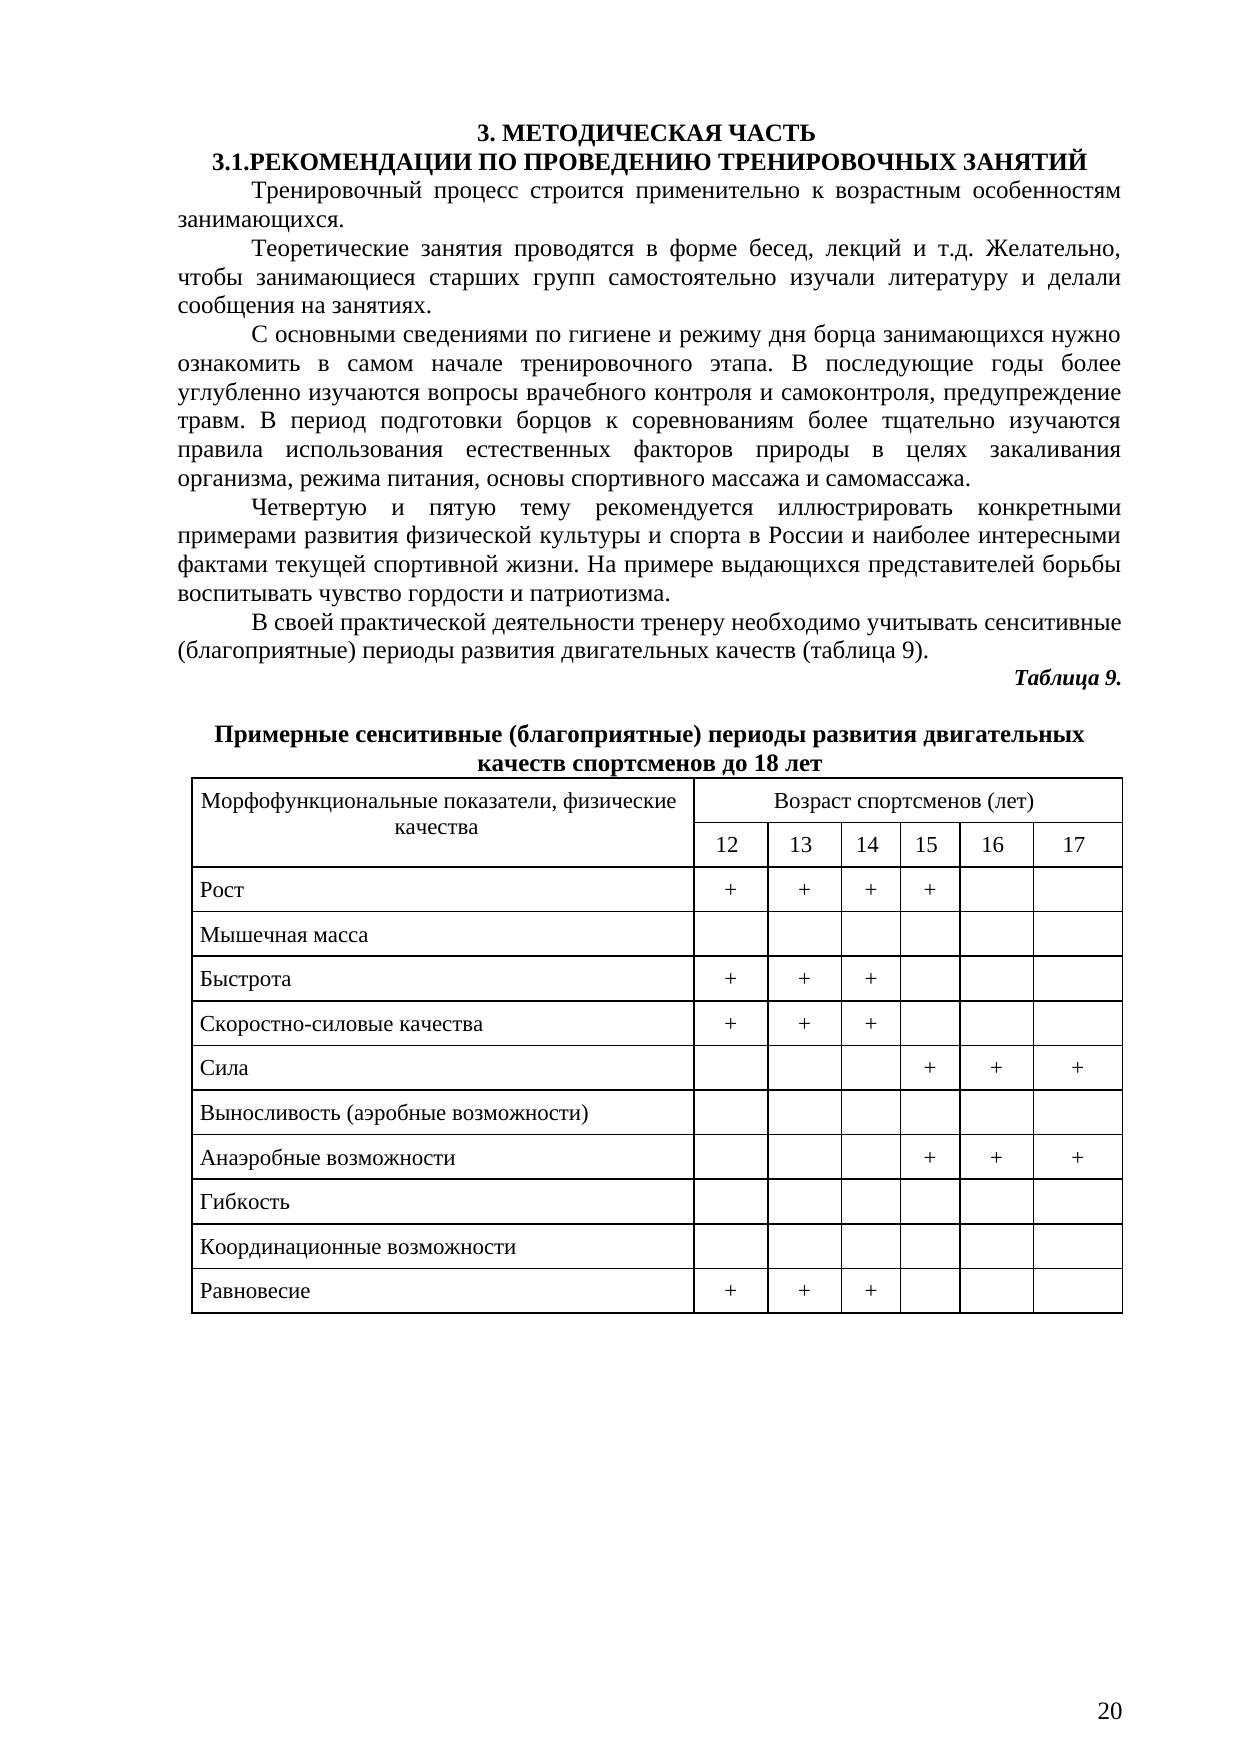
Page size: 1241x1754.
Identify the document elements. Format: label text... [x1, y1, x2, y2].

table_cell [901, 957, 959, 1000]
table_cell [1034, 1091, 1122, 1134]
table_cell + [1034, 1135, 1122, 1178]
table_cell Мышечная масса [193, 912, 693, 955]
table_cell + [695, 957, 767, 1000]
table_cell + [769, 1002, 841, 1044]
table_cell [769, 1046, 841, 1089]
table_cell [769, 912, 841, 955]
table_cell [1034, 1180, 1122, 1223]
table_cell [901, 1225, 959, 1267]
table_cell [901, 1091, 959, 1134]
table_cell [961, 912, 1033, 955]
table_cell + [769, 868, 841, 911]
table_cell [769, 1135, 841, 1178]
table_cell [961, 1091, 1033, 1134]
table_cell Рост [193, 868, 693, 911]
text 3. МЕТОДИЧЕСКАЯ ЧАСТЬ 3.1.РЕКОМЕНДАЦИИ ПО ПРОВЕДЕНИЮ ТРЕНИРОВОЧНЫХ ЗАНЯТИЙ [177, 118, 1122, 176]
table_cell + [842, 1002, 900, 1044]
table_cell [769, 1180, 841, 1223]
table_cell + [961, 1046, 1033, 1089]
table_cell [695, 1091, 767, 1134]
table_cell [961, 1225, 1033, 1267]
text Таблица 9. [177, 664, 1122, 691]
table_cell [842, 1046, 900, 1089]
text Тренировочный процесс строится применительно к возрастным особенностям занимающихся. [177, 176, 1122, 233]
table_cell [1034, 957, 1122, 1000]
table_cell [769, 1225, 841, 1267]
table_header Возраст спортсменов (лет) [695, 779, 1122, 822]
table_header Морфофункциональные показатели, физические качества [193, 779, 693, 866]
table_cell [695, 1180, 767, 1223]
table_cell + [769, 1269, 841, 1312]
text Примерные сенситивные (благоприятные) периоды развития двигательных качеств спортсменов до 18 лет [177, 719, 1122, 777]
table_cell Выносливость (аэробные возможности) [193, 1091, 693, 1134]
table_cell [901, 1269, 959, 1312]
table_cell [901, 1002, 959, 1044]
table_cell [1034, 868, 1122, 911]
table_cell [961, 868, 1033, 911]
table_cell [695, 1135, 767, 1178]
table_cell Сила [193, 1046, 693, 1089]
table_cell + [695, 868, 767, 911]
table_cell [695, 1225, 767, 1267]
table_cell + [1034, 1046, 1122, 1089]
table_cell [695, 912, 767, 955]
table_cell + [842, 868, 900, 911]
table_cell 17 [1034, 823, 1122, 866]
table_cell + [695, 1269, 767, 1312]
table_cell [695, 1046, 767, 1089]
text Четвертую и пятую тему рекомендуется иллюстрировать конкретными примерами развития физической культуры и спорта в России и наиболее интересными фактами текущей спортивной жизни. На примере выдающихся представителей борьбы воспитывать чувство гордости и патриотизма. [177, 492, 1122, 607]
table_cell 13 [769, 823, 841, 866]
table_cell [961, 1269, 1033, 1312]
table_cell + [842, 1269, 900, 1312]
table_cell [901, 912, 959, 955]
table_cell 15 [901, 823, 959, 866]
table_cell [769, 1091, 841, 1134]
table_cell [1034, 1002, 1122, 1044]
table_cell [961, 1180, 1033, 1223]
table_cell + [842, 957, 900, 1000]
table_cell [842, 1225, 900, 1267]
table_cell [1034, 912, 1122, 955]
text С основными сведениями по гигиене и режиму дня борца занимающихся нужно ознакомить в самом начале тренировочного этапа. В последующие годы более углубленно изучаются вопросы врачебного контроля и самоконтроля, предупреждение травм. В период подготовки борцов к соревнованиям более тщательно изучаются правила использования естественных факторов природы в целях закаливания организма, режима питания, основы спортивного массажа и самомассажа. [177, 319, 1122, 492]
table_cell Гибкость [193, 1180, 693, 1223]
table_cell Быстрота [193, 957, 693, 1000]
table_cell [1034, 1225, 1122, 1267]
table_cell 14 [842, 823, 900, 866]
table_cell [901, 1180, 959, 1223]
table_cell + [901, 1046, 959, 1089]
table_cell [842, 912, 900, 955]
table_cell + [961, 1135, 1033, 1178]
text Теоретические занятия проводятся в форме бесед, лекций и т.д. Желательно, чтобы занимающиеся старших групп самостоятельно изучали литературу и делали сообщения на занятиях. [177, 233, 1122, 319]
table_cell Равновесие [193, 1269, 693, 1312]
table_cell [842, 1091, 900, 1134]
table_cell 16 [961, 823, 1033, 866]
table_cell [961, 1002, 1033, 1044]
table_cell [842, 1135, 900, 1178]
table_cell + [901, 1135, 959, 1178]
table_cell Скоростно-силовые качества [193, 1002, 693, 1044]
text В своей практической деятельности тренеру необходимо учитывать сенситивные (благоприятные) периоды развития двигательных качеств (таблица 9). [177, 607, 1122, 664]
table_cell Координационные возможности [193, 1225, 693, 1267]
table_cell [1034, 1269, 1122, 1312]
table_cell Анаэробные возможности [193, 1135, 693, 1178]
table_cell [842, 1180, 900, 1223]
table_cell [961, 957, 1033, 1000]
table_cell + [695, 1002, 767, 1044]
table_cell + [769, 957, 841, 1000]
table_cell + [901, 868, 959, 911]
table_cell 12 [695, 823, 767, 866]
